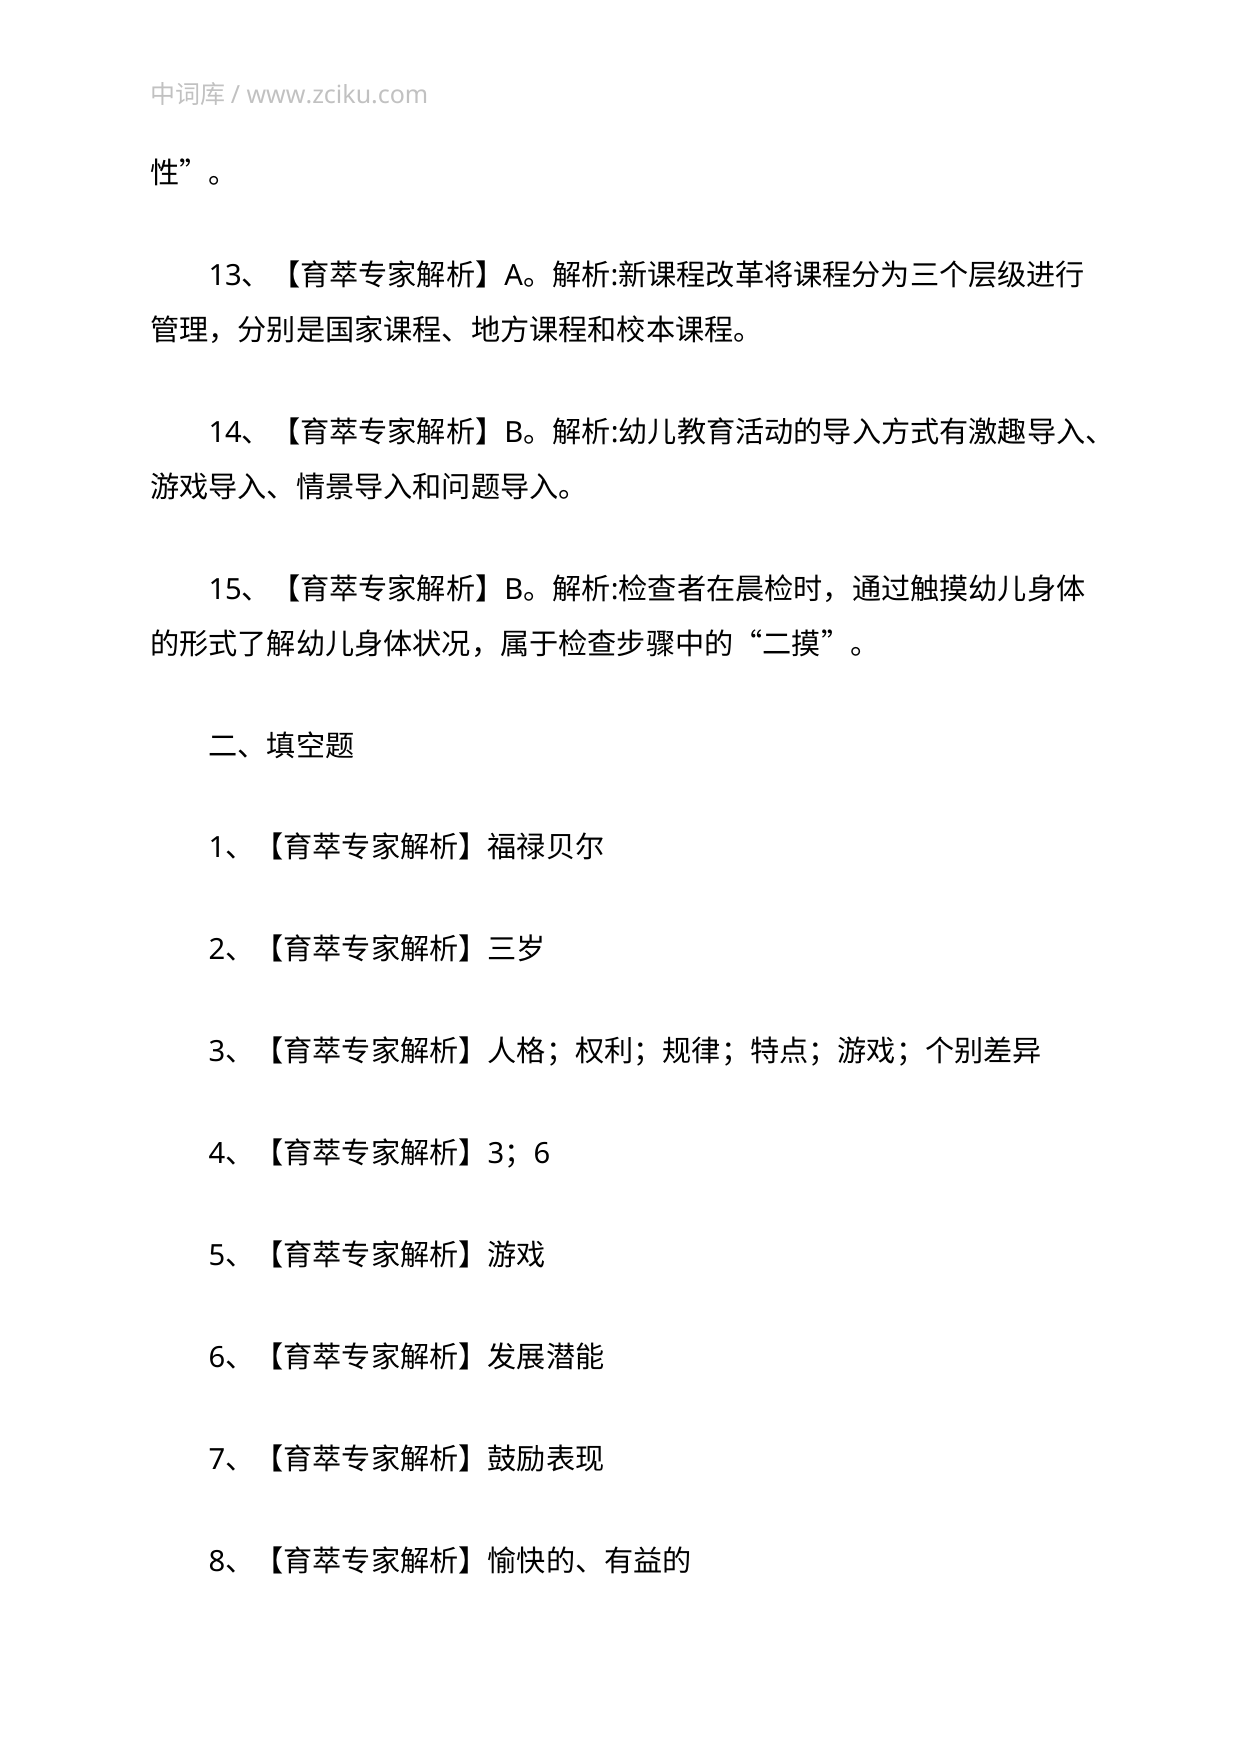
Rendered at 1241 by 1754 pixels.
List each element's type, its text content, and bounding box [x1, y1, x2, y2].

text 15、【育萃专家解析】B。解析:检查者在晨检时，通过触摸幼儿身体的形式了解幼儿身体状况，属于检查步骤中的“二摸”。 [150, 565, 1090, 663]
text 3、【育萃专家解析】人格；权利；规律；特点；游戏；个别差异 [150, 1028, 1090, 1070]
text 4、【育萃专家解析】3；6 [150, 1130, 1090, 1172]
text 14、【育萃专家解析】B。解析:幼儿教育活动的导入方式有激趣导入、游戏导入、情景导入和问题导入。 [150, 408, 1090, 506]
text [150, 150, 1090, 192]
text 2、【育萃专家解析】三岁 [150, 926, 1090, 968]
text 5、【育萃专家解析】游戏 [150, 1232, 1090, 1274]
text 1、【育萃专家解析】福禄贝尔 [150, 824, 1090, 866]
text 6、【育萃专家解析】发展潜能 [150, 1334, 1090, 1376]
text 7、【育萃专家解析】鼓励表现 [150, 1436, 1090, 1478]
text 8、【育萃专家解析】愉快的、有益的 [150, 1538, 1090, 1580]
text 二、填空题 [150, 722, 1090, 764]
text 13、【育萃专家解析】A。解析:新课程改革将课程分为三个层级进行管理，分别是国家课程、地方课程和校本课程。 [150, 252, 1090, 349]
